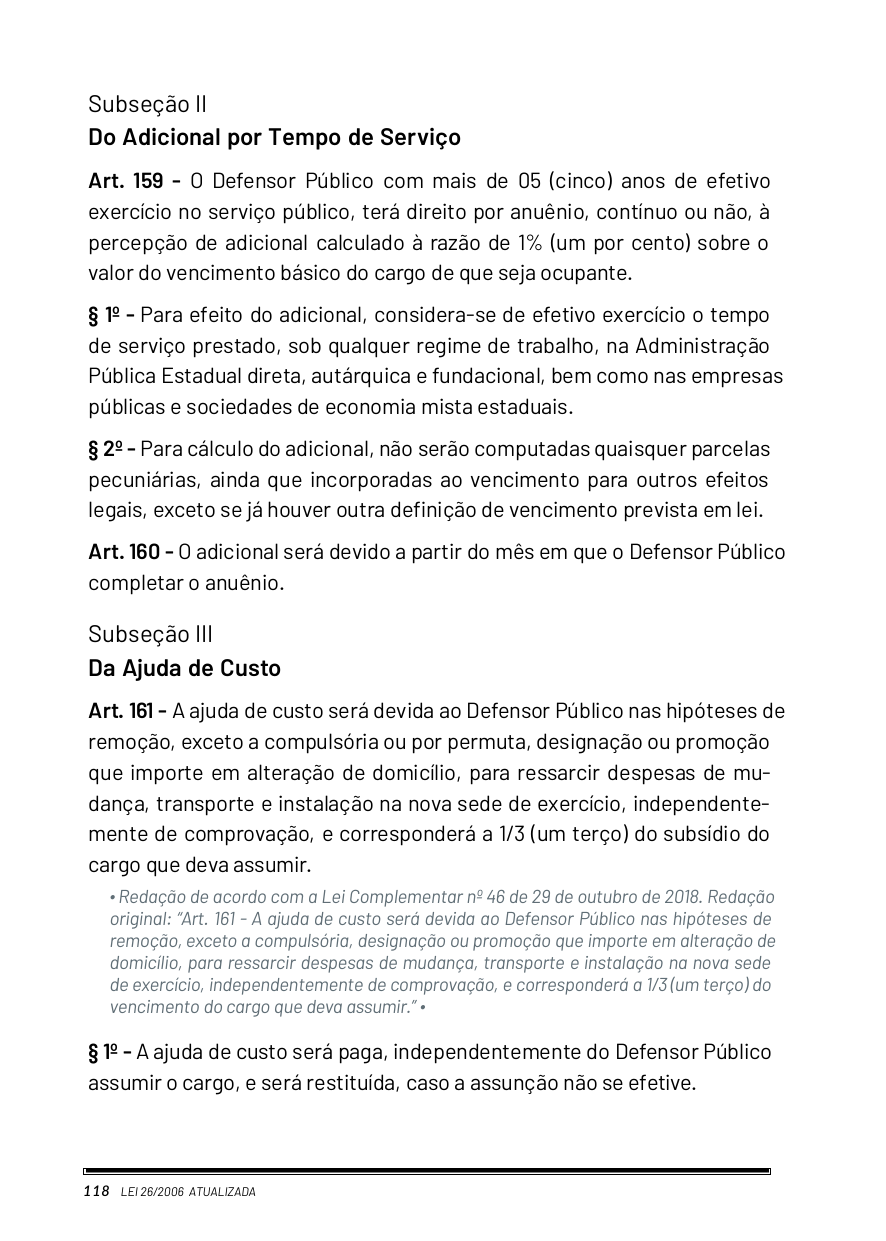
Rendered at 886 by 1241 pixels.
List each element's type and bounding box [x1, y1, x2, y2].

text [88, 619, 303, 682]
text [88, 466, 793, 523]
picture [84, 1169, 770, 1174]
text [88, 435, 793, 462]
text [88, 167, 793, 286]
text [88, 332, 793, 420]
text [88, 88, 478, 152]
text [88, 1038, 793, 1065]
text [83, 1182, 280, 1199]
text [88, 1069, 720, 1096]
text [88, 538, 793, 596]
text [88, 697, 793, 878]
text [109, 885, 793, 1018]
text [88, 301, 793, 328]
